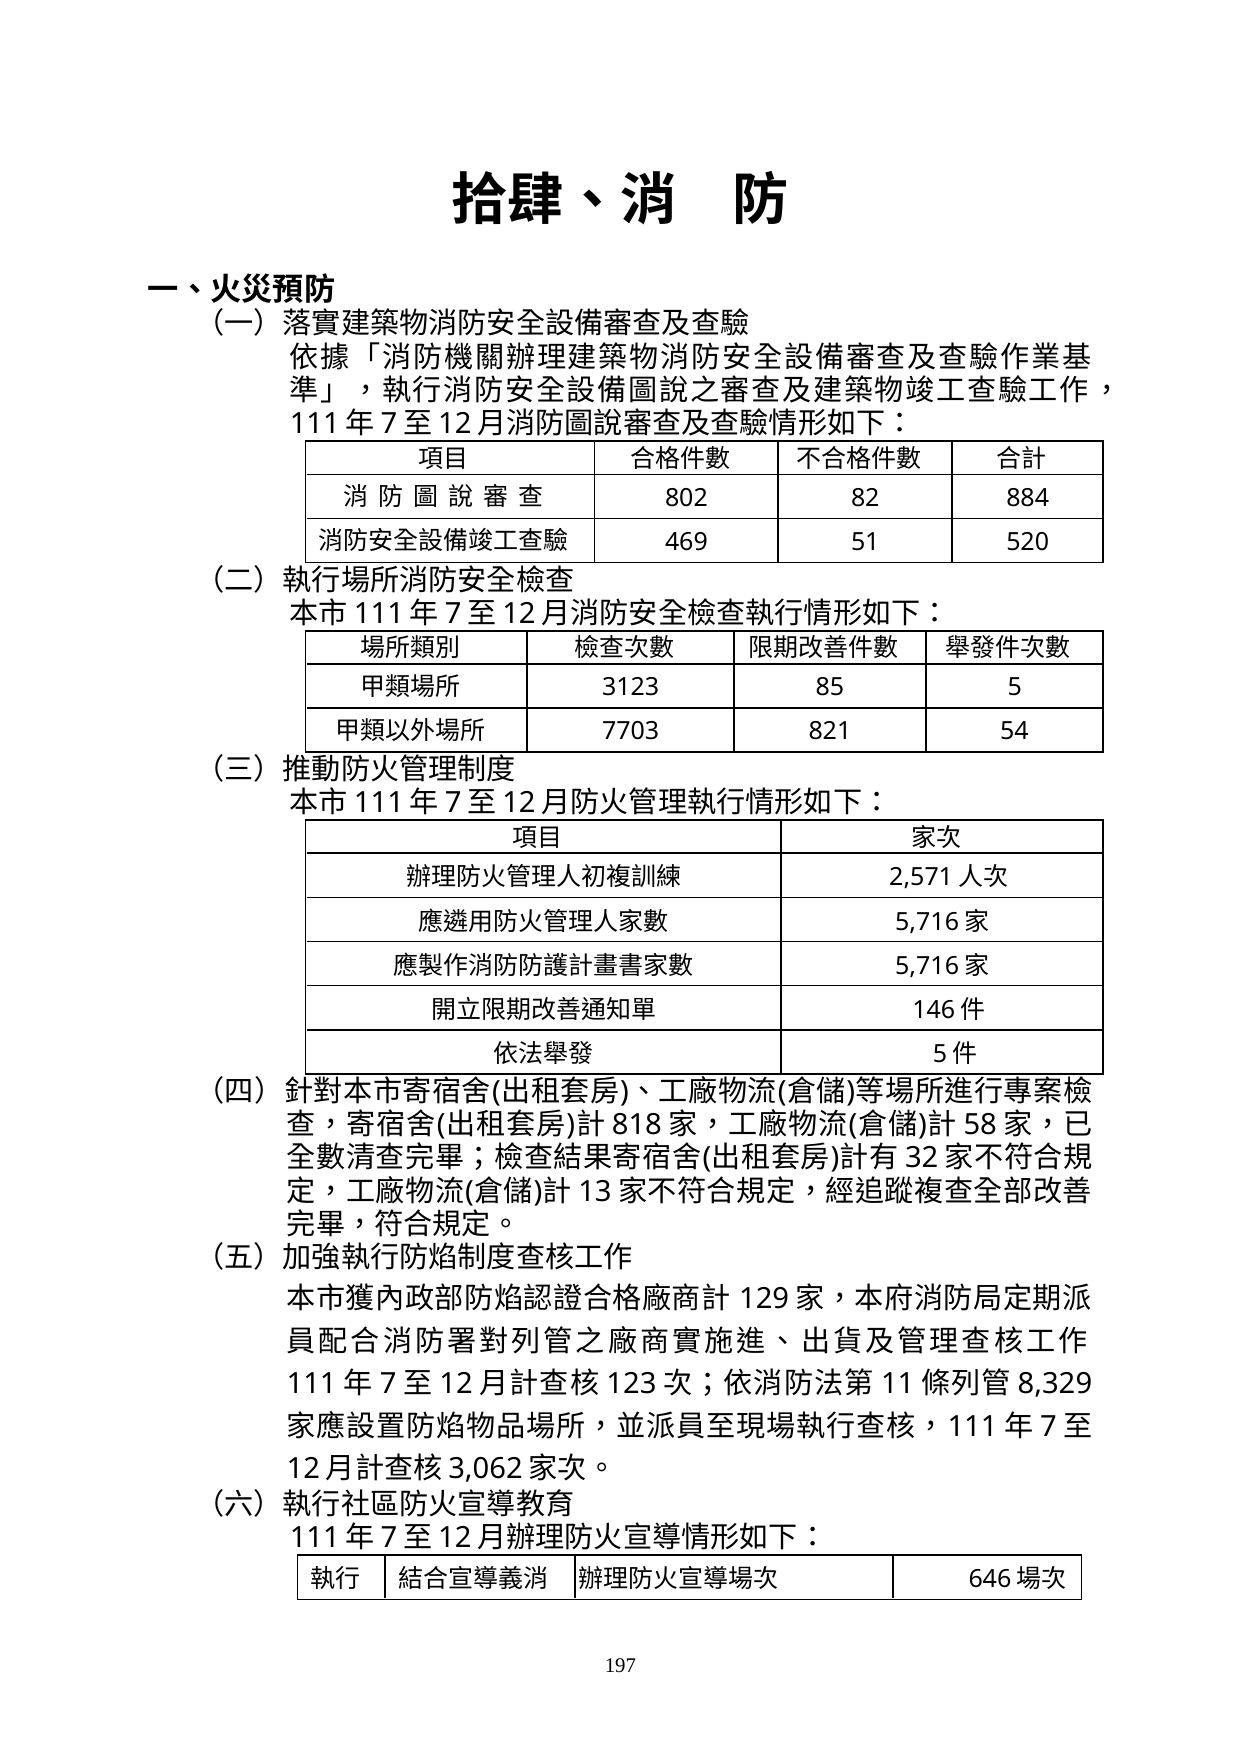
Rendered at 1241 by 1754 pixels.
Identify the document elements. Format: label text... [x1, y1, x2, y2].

text （二）執行場所消防安全檢查 [195, 563, 1092, 597]
text （五）加強執行防焰制度查核工作 [195, 1241, 1092, 1274]
table_cell 884 [953, 475, 1102, 518]
table_header 結合宣導義消進行防火宣導 [386, 1556, 574, 1598]
table_cell 5,716家 [782, 898, 1102, 941]
table_header 項目 [306, 442, 594, 473]
table_cell 消防安全設備竣工查驗 [306, 519, 594, 562]
table_cell 辦理防火管理人初複訓練 [306, 853, 780, 896]
text 依據「消防機關辦理建築物消防安全設備審查及查驗作業基準」，執行消防安全設備圖說之審查及建築物竣工查驗工作，111年7至12月消防圖說審查及查驗情形如下： [289, 340, 1092, 440]
table_cell 5件 [782, 1031, 1102, 1073]
table_cell 82 [779, 475, 951, 518]
table_header 場所類別 [306, 632, 526, 663]
table_header 家次 [782, 821, 1102, 852]
table_header 合格件數 [595, 442, 777, 473]
table_header 合計 [953, 442, 1102, 473]
table_cell 消防圖說審查 [306, 475, 594, 518]
table_header 執行成效 [298, 1556, 384, 1598]
text （三）推動防火管理制度 [195, 753, 1092, 786]
table_cell 開立限期改善通知單 [306, 986, 780, 1029]
table_cell 146件 [782, 986, 1102, 1029]
table_header 舉發件次數 [927, 632, 1102, 663]
table_cell 54 [927, 709, 1102, 751]
table_cell 7703 [528, 709, 733, 751]
table_header 不合格件數 [779, 442, 951, 473]
table_cell 甲類以外場所 [306, 708, 526, 751]
text 111年7至12月辦理防火宣導情形如下： [289, 1521, 1092, 1554]
table_header 檢查次數 [528, 632, 733, 663]
table_cell 應製作消防防護計畫書家數 [306, 942, 780, 985]
table_cell 2,571人次 [782, 854, 1102, 896]
text （四）針對本市寄宿舍(出租套房)、工廠物流(倉儲)等場所進行專案檢查，寄宿舍(出租套房)計818家，工廠物流(倉儲)計58家，已全數清查完畢；檢查結果寄宿舍(出租套房)計有32家不符合規定，工廠物流(倉儲)計13家不符合規定，經追蹤複查全部改善完畢，符合規定。 [195, 1074, 1092, 1241]
text （六）執行社區防火宣導教育 [195, 1488, 1092, 1521]
table_cell 802 [595, 475, 777, 518]
text 本市111年7至12月防火管理執行情形如下： [289, 786, 1092, 819]
table_cell 應遴用防火管理人家數 [306, 898, 780, 941]
table_header 項目 [306, 821, 780, 852]
table_cell 依法舉發 [306, 1030, 780, 1073]
table_cell 3123 [528, 665, 733, 707]
text 拾肆、消 防 [148, 153, 1092, 238]
table_cell 5,716家 [782, 942, 1102, 985]
text 本市111年7至12月消防安全檢查執行情形如下： [289, 597, 1092, 630]
text （一）落實建築物消防安全設備審查及查驗 [195, 307, 1092, 340]
table_cell 821 [735, 709, 925, 751]
table_cell 469 [595, 519, 777, 562]
table_header 限期改善件數 [735, 632, 925, 663]
table_header 辦理防火宣導場次 [576, 1556, 892, 1598]
text 本市獲內政部防焰認證合格廠商計129家，本府消防局定期派員配合消防署對列管之廠商實施進、出貨及管理查核工作，111年7至12月計查核123次；依消防法第11條列管8,329家應設置防焰物品場所，並派員至現場執行查核，111年7至12月計查核3,062家次。 [286, 1274, 1092, 1488]
table_cell 甲類場所 [306, 664, 526, 707]
text 一、火災預防 [148, 274, 1092, 307]
table_header 646場次 [894, 1556, 1081, 1598]
table_cell 51 [779, 519, 951, 562]
table_cell 85 [735, 665, 925, 707]
table_cell 520 [953, 519, 1102, 562]
table_cell 5 [927, 665, 1102, 707]
